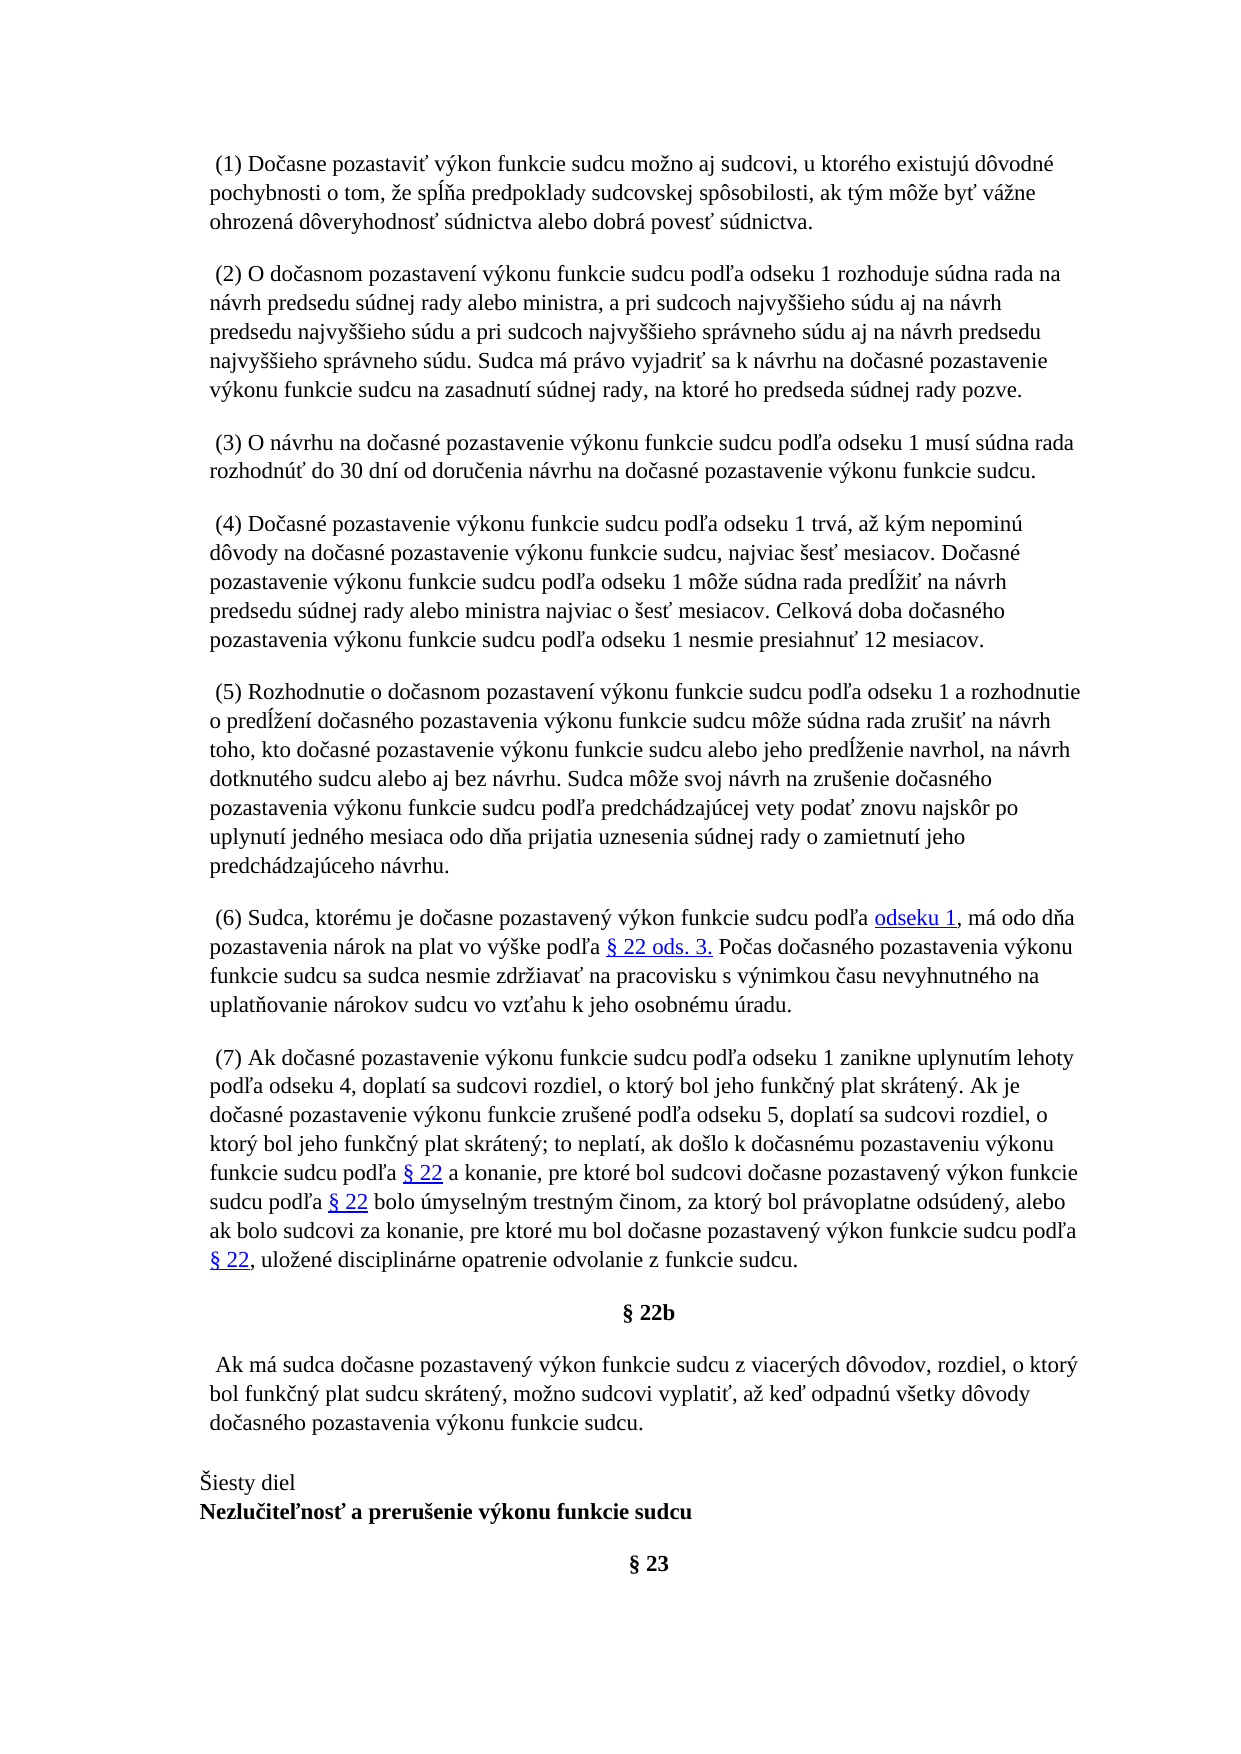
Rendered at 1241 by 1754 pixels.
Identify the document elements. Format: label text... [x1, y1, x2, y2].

text (2) O dočasnom pozastavení výkonu funkcie sudcu podľa odseku 1 rozhoduje súdna rada na návrh predsedu súdnej rady alebo ministra, a pri sudcoch najvyššieho súdu aj na návrh predsedu najvyššieho súdu a pri sudcoch najvyššieho správneho súdu aj na návrh predsedu najvyššieho správneho súdu. Sudca má právo vyjadriť sa k návrhu na dočasné pozastavenie výkonu funkcie sudcu na zasadnutí súdnej rady, na ktoré ho predseda súdnej rady pozve. [209, 260, 1090, 402]
text Šiesty diel [194, 1469, 1090, 1496]
text (5) Rozhodnutie o dočasnom pozastavení výkonu funkcie sudcu podľa odseku 1 a rozhodnutie o predĺžení dočasného pozastavenia výkonu funkcie sudcu môže súdna rada zrušiť na návrh toho, kto dočasné pozastavenie výkonu funkcie sudcu alebo jeho predĺženie navrhol, na návrh dotknutého sudcu alebo aj bez návrhu. Sudca môže svoj návrh na zrušenie dočasného pozastavenia výkonu funkcie sudcu podľa predchádzajúcej vety podať znovu najskôr po uplynutí jedného mesiaca odo dňa prijatia uznesenia súdnej rady o zamietnutí jeho predchádzajúceho návrhu. [209, 678, 1090, 878]
text (3) O návrhu na dočasné pozastavenie výkonu funkcie sudcu podľa odseku 1 musí súdna rada rozhodnúť do 30 dní od doručenia návrhu na dočasné pozastavenie výkonu funkcie sudcu. [209, 428, 1090, 484]
text (4) Dočasné pozastavenie výkonu funkcie sudcu podľa odseku 1 trvá, až kým nepominú dôvody na dočasné pozastavenie výkonu funkcie sudcu, najviac šesť mesiacov. Dočasné pozastavenie výkonu funkcie sudcu podľa odseku 1 môže súdna rada predĺžiť na návrh predsedu súdnej rady alebo ministra najviac o šesť mesiacov. Celková doba dočasného pozastavenia výkonu funkcie sudcu podľa odseku 1 nesmie presiahnuť 12 mesiacov. [209, 510, 1090, 652]
text (7) Ak dočasné pozastavenie výkonu funkcie sudcu podľa odseku 1 zanikne uplynutím lehoty podľa odseku 4, doplatí sa sudcovi rozdiel, o ktorý bol jeho funkčný plat skrátený. Ak je dočasné pozastavenie výkonu funkcie zrušené podľa odseku 5, doplatí sa sudcovi rozdiel, o ktorý bol jeho funkčný plat skrátený; to neplatí, ak došlo k dočasnému pozastaveniu výkonu funkcie sudcu podľa § 22 a konanie, pre ktoré bol sudcovi dočasne pozastavený výkon funkcie sudcu podľa § 22 bolo úmyselným trestným činom, za ktorý bol právoplatne odsúdený, alebo ak bolo sudcovi za konanie, pre ktoré mu bol dočasne pozastavený výkon funkcie sudcu podľa § 22, uložené disciplinárne opatrenie odvolanie z funkcie sudcu. [209, 1043, 1090, 1273]
text § 22b [202, 1299, 1090, 1325]
text (1) Dočasne pozastaviť výkon funkcie sudcu možno aj sudcovi, u ktorého existujú dôvodné pochybnosti o tom, že spĺňa predpoklady sudcovskej spôsobilosti, ak tým môže byť vážne ohrozená dôveryhodnosť súdnictva alebo dobrá povesť súdnictva. [209, 150, 1090, 234]
text Nezlučiteľnosť a prerušenie výkonu funkcie sudcu [194, 1498, 1090, 1524]
text § 23 [202, 1551, 1090, 1577]
text (6) Sudca, ktorému je dočasne pozastavený výkon funkcie sudcu podľa odseku 1, má odo dňa pozastavenia nárok na plat vo výške podľa § 22 ods. 3. Počas dočasného pozastavenia výkonu funkcie sudcu sa sudca nesmie zdržiavať na pracovisku s výnimkou času nevyhnutného na uplatňovanie nárokov sudcu vo vzťahu k jeho osobnému úradu. [209, 904, 1090, 1017]
text Ak má sudca dočasne pozastavený výkon funkcie sudcu z viacerých dôvodov, rozdiel, o ktorý bol funkčný plat sudcu skrátený, možno sudcovi vyplatiť, až keď odpadnú všetky dôvody dočasného pozastavenia výkonu funkcie sudcu. [209, 1351, 1090, 1435]
